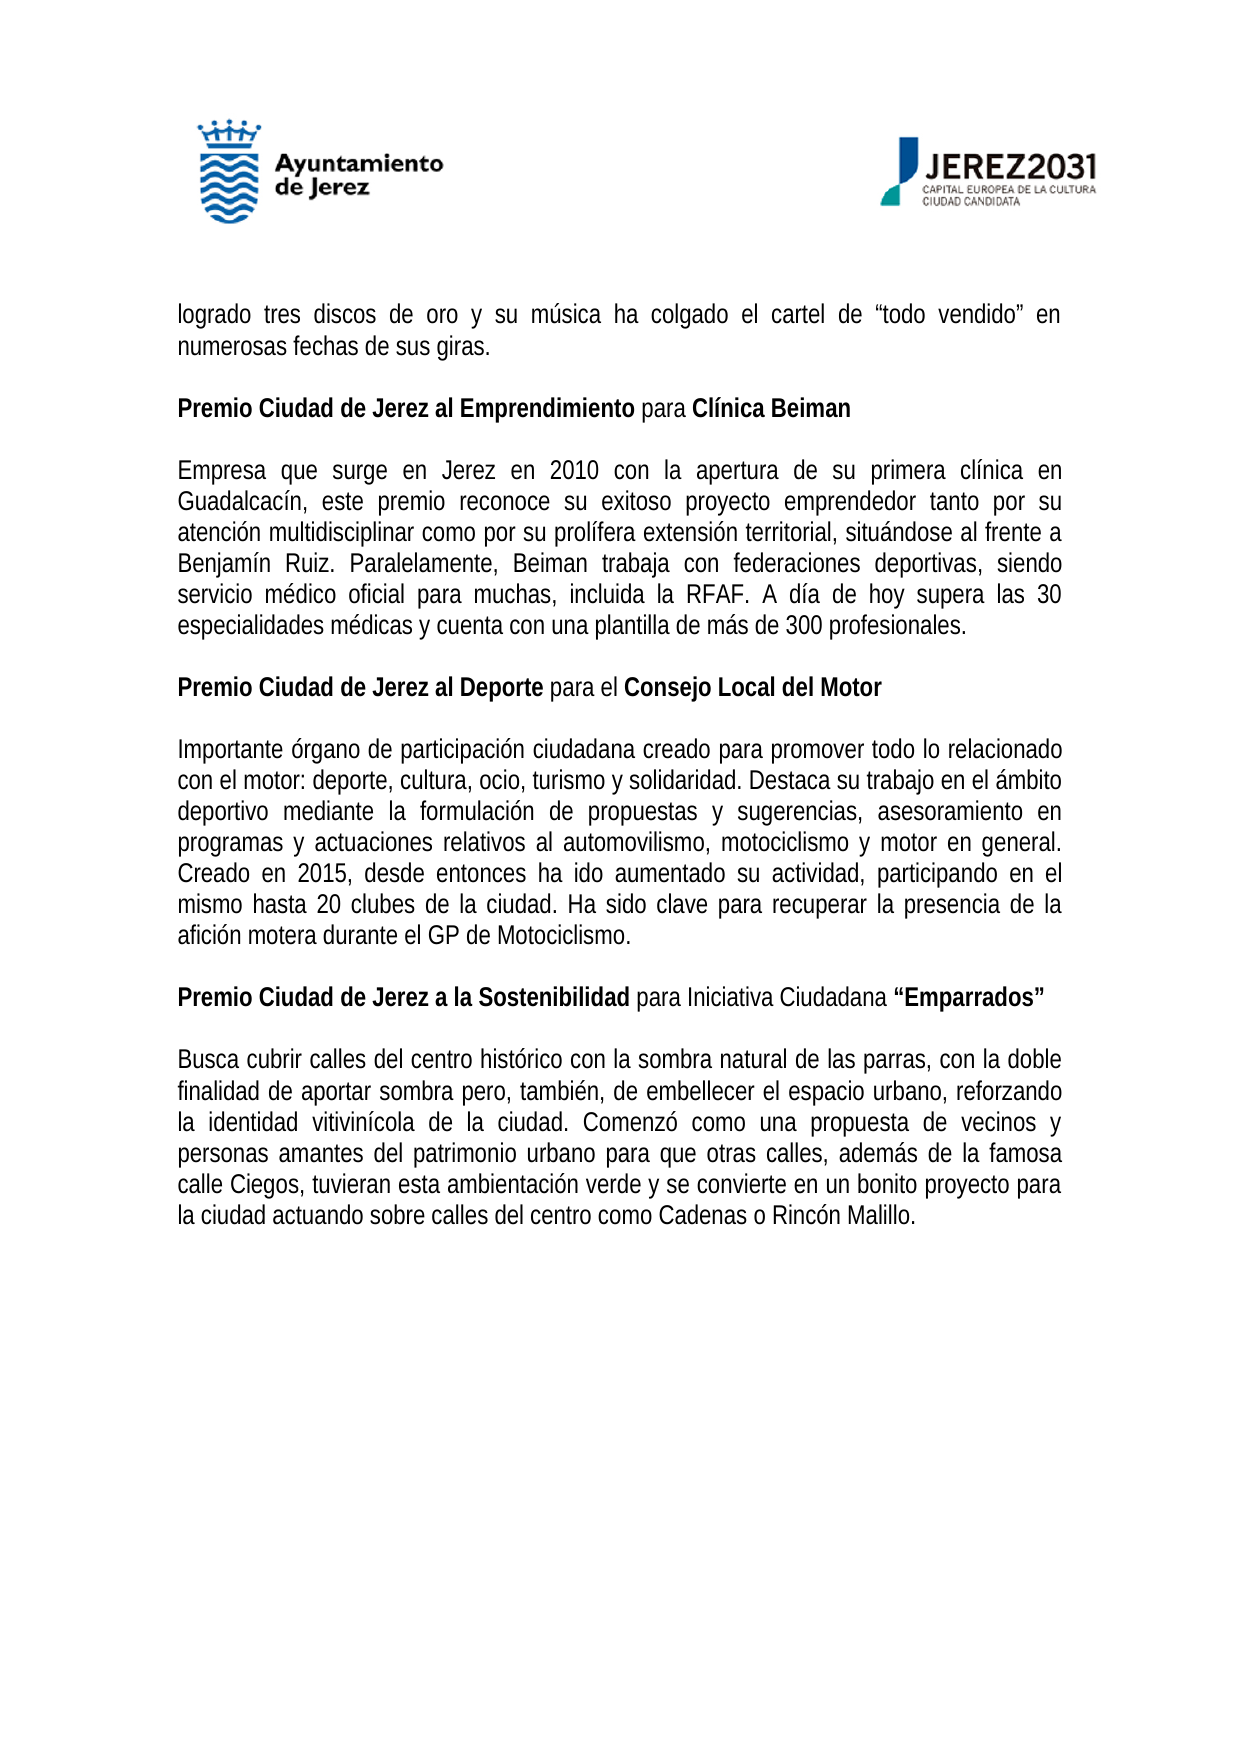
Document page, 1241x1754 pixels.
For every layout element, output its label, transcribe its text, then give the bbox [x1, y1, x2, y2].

text Busca cubrir calles del centro histórico con la sombra natural de las parras, con la doble finalidad de aportar sombra pero, también, de embellecer el espacio urbano, reforzando la identidad vitivinícola de la ciudad. Comenzó como una propuesta de vecinos y personas amantes del patrimonio urbano para que otras calles, además de la famosa calle Ciegos, tuvieran esta ambientación verde y se convierte en un bonito proyecto para la ciudad actuando sobre calles del centro como Cadenas o Rincón Malillo. [177, 1043, 1063, 1230]
picture [177, 73, 1200, 268]
text Premio Ciudad de Jerez al Emprendimiento para Clínica Beiman [177, 392, 1063, 423]
text Premio Ciudad de Jerez al Deporte para el Consejo Local del Motor [177, 671, 1063, 702]
text Premio Ciudad de Jerez a la Sostenibilidad para Iniciativa Ciudadana “Emparrados” [177, 981, 1063, 1012]
text Empresa que surge en Jerez en 2010 con la apertura de su primera clínica en Guadalcacín, este premio reconoce su exitoso proyecto emprendedor tanto por su atención multidisciplinar como por su prolífera extensión territorial, situándose al frente a Benjamín Ruiz. Paralelamente, Beiman trabaja con federaciones deportivas, siendo servicio médico oficial para muchas, incluida la RFAF. A día de hoy supera las 30 especialidades médicas y cuenta con una plantilla de más de 300 profesionales. [177, 454, 1063, 640]
text Importante órgano de participación ciudadana creado para promover todo lo relacionado con el motor: deporte, cultura, ocio, turismo y solidaridad. Destaca su trabajo en el ámbito deportivo mediante la formulación de propuestas y sugerencias, asesoramiento en programas y actuaciones relativos al automovilismo, motociclismo y motor en general. Creado en 2015, desde entonces ha ido aumentado su actividad, participando en el mismo hasta 20 clubes de la ciudad. Ha sido clave para recuperar la presencia de la afición motera durante el GP de Motociclismo. [177, 733, 1063, 950]
